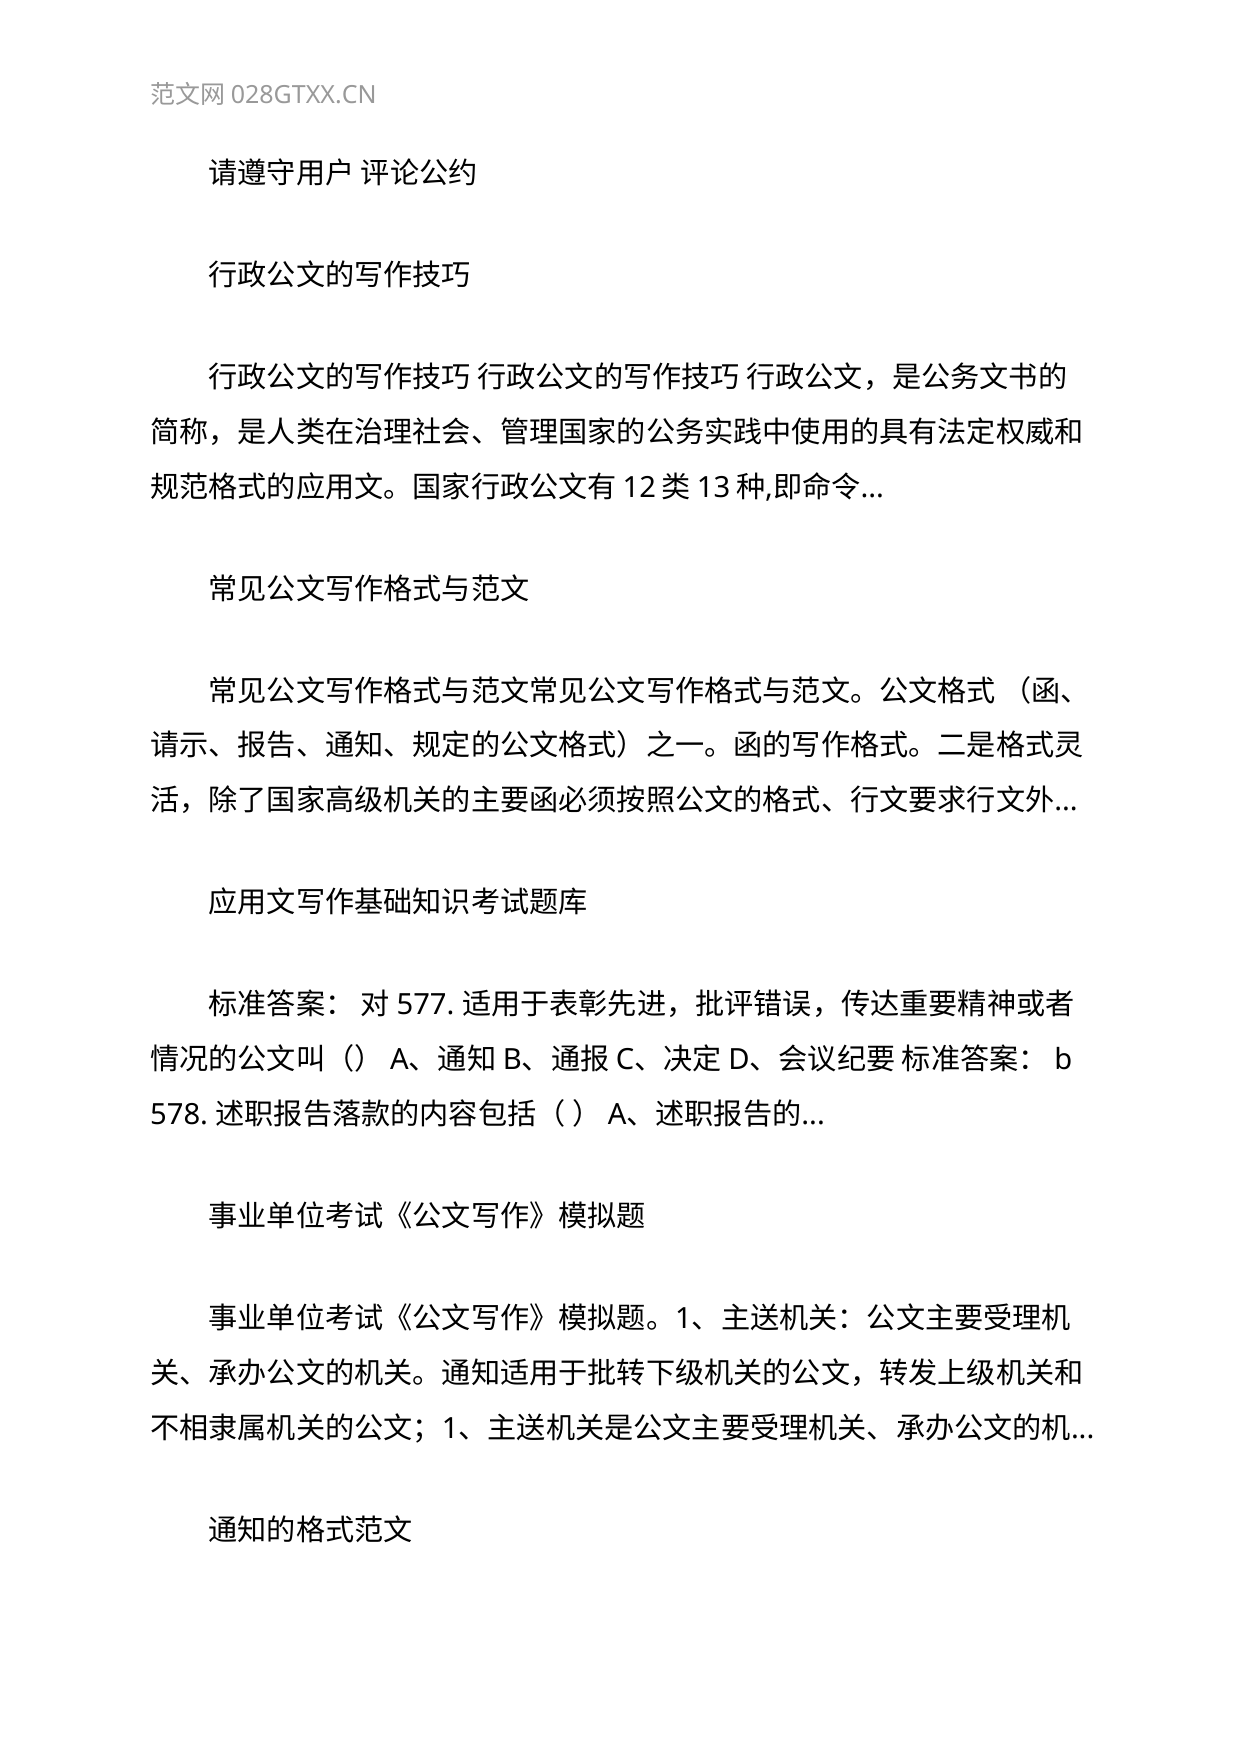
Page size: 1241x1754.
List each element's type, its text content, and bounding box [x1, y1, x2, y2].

text 行政公文的写作技巧 行政公文的写作技巧 行政公文，是公务文书的简称，是人类在治理社会、管理国家的公务实践中使用的具有法定权威和规范格式的应用文。国家行政公文有12类13种,即命令... [150, 353, 1090, 506]
text 通知的格式范文 [150, 1506, 1090, 1548]
text 标准答案： 对 577. 适用于表彰先进，批评错误，传达重要精神或者情况的公文叫（） A、通知 B、通报 C、决定 D、会议纪要 标准答案： b 578. 述职报告落款的内容包括（ ） A、述职报告的... [150, 981, 1090, 1133]
text 常见公文写作格式与范文常见公文写作格式与范文。公文格式 （函、请示、报告、通知、规定的公文格式）之一。函的写作格式。二是格式灵活，除了国家高级机关的主要函必须按照公文的格式、行文要求行文外... [150, 667, 1090, 819]
text 应用文写作基础知识考试题库 [150, 879, 1090, 921]
text 行政公文的写作技巧 [150, 252, 1090, 294]
text 事业单位考试《公文写作》模拟题。1、主送机关：公文主要受理机关、承办公文的机关。通知适用于批转下级机关的公文，转发上级机关和不相隶属机关的公文；1、主送机关是公文主要受理机关、承办公文的机... [150, 1294, 1090, 1447]
text 事业单位考试《公文写作》模拟题 [150, 1193, 1090, 1235]
text 常见公文写作格式与范文 [150, 565, 1090, 608]
text 请遵守用户 评论公约 [150, 150, 1090, 192]
